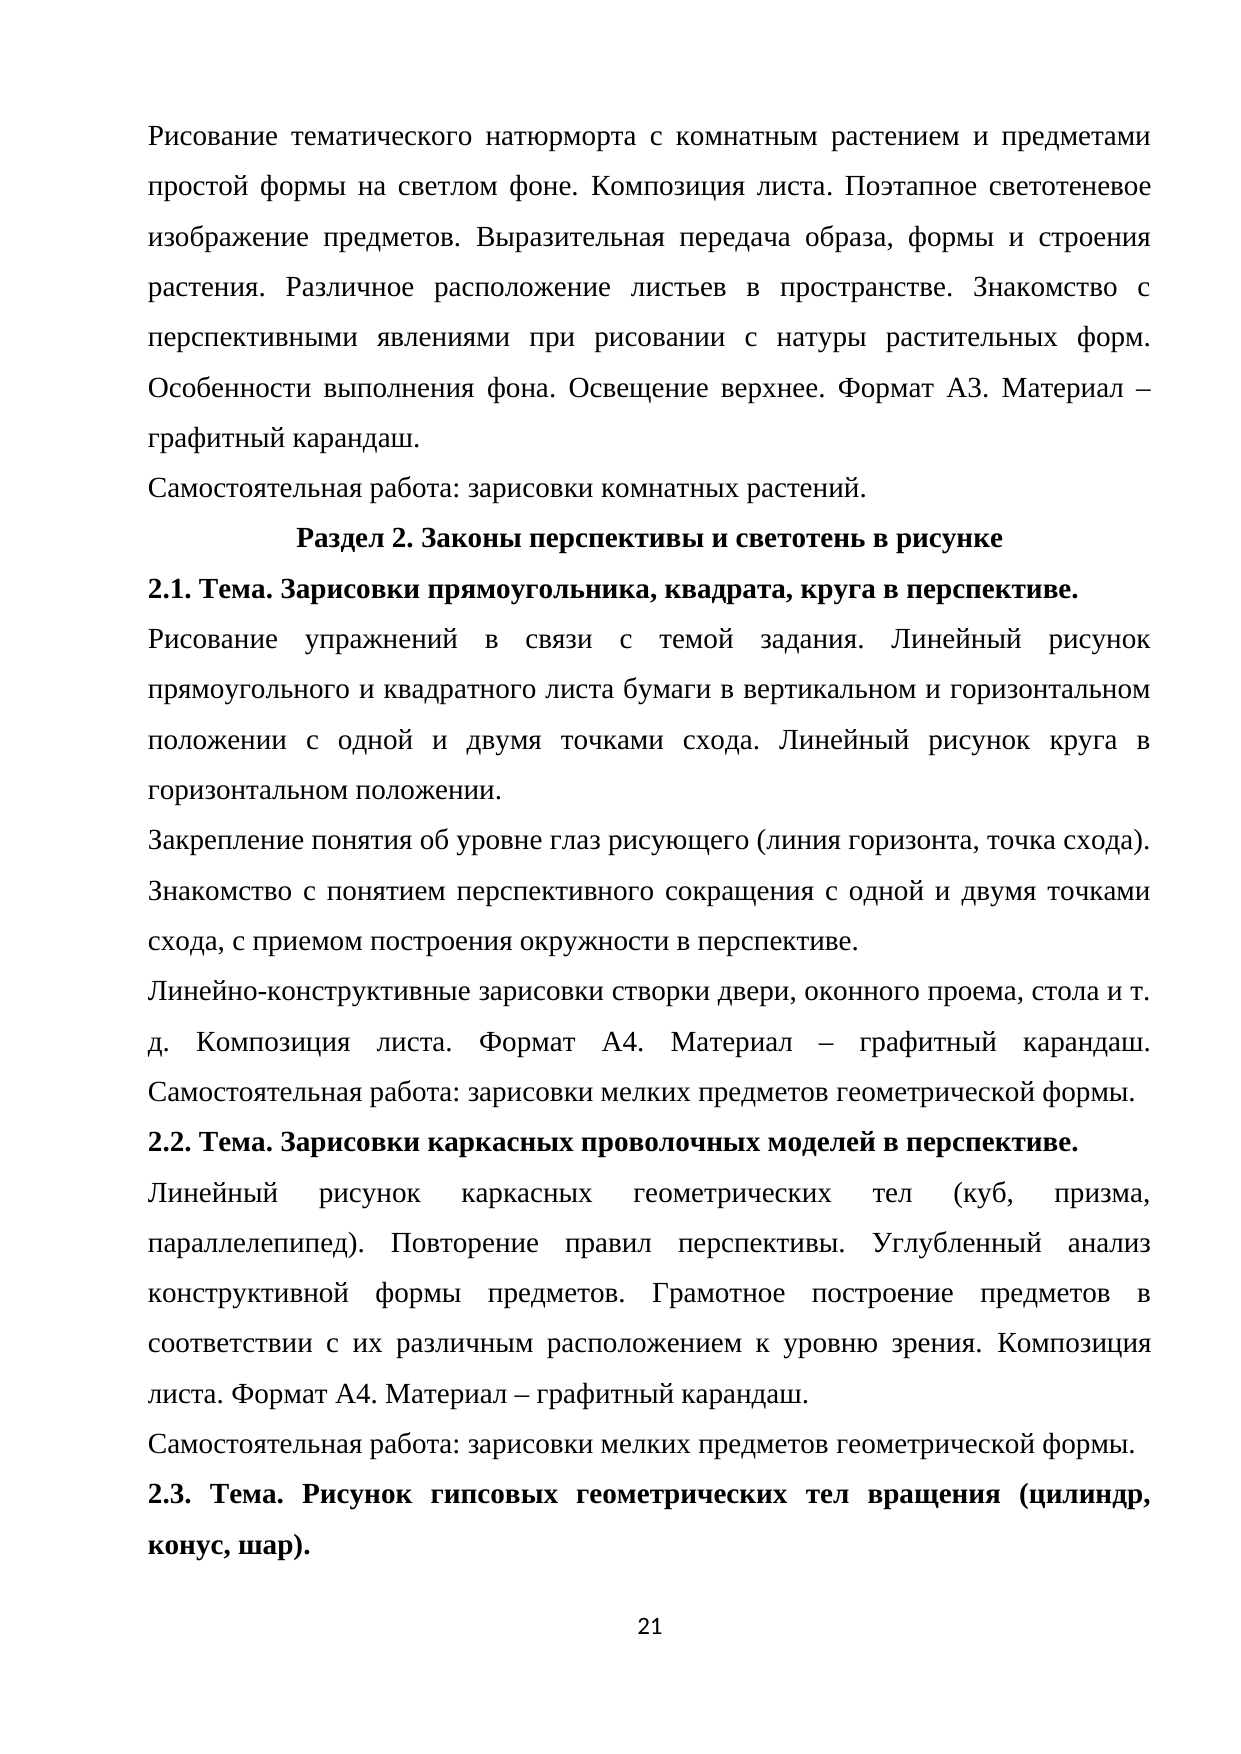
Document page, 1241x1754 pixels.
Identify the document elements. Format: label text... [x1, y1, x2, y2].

text Самостоятельная работа: зарисовки мелких предметов геометрической формы. [148, 1426, 1152, 1460]
text Линейный рисунок каркасных геометрических тел (куб, призма, параллелепипед). Повторение правил перспективы. Углубленный анализ конструктивной формы предметов. Грамотное построение предметов в соответствии с их различным расположением к уровню зрения. Композиция листа. Формат А4. Материал – графитный карандаш. [148, 1175, 1152, 1409]
text Рисование тематического натюрморта с комнатным растением и предметами простой формы на светлом фоне. Композиция листа. Поэтапное светотеневое изображение предметов. Выразительная передача образа, формы и строения растения. Различное расположение листьев в пространстве. Знакомство с перспективными явлениями при рисовании с натуры растительных форм. Особенности выполнения фона. Освещение верхнее. Формат А3. Материал – графитный карандаш. [148, 118, 1152, 453]
text Раздел 2. Законы перспективы и светотень в рисунке [148, 521, 1152, 554]
text 2.1. Тема. Зарисовки прямоугольника, квадрата, круга в перспективе. [148, 571, 1152, 604]
text 2.3. Тема. Рисунок гипсовых геометрических тел вращения (цилиндр, конус, шар). [148, 1477, 1152, 1560]
text Линейно-конструктивные зарисовки створки двери, оконного проема, стола и т. д. Композиция листа. Формат А4. Материал – графитный карандаш. Самостоятельная работа: зарисовки мелких предметов геометрической формы. [148, 973, 1152, 1108]
text Закрепление понятия об уровне глаз рисующего (линия горизонта, точка схода). Знакомство с понятием перспективного сокращения с одной и двумя точками схода, с приемом построения окружности в перспективе. [148, 822, 1152, 957]
text Рисование упражнений в связи с темой задания. Линейный рисунок прямоугольного и квадратного листа бумаги в вертикальном и горизонтальном положении с одной и двумя точками схода. Линейный рисунок круга в горизонтальном положении. [148, 621, 1152, 806]
text 2.2. Тема. Зарисовки каркасных проволочных моделей в перспективе. [148, 1124, 1152, 1158]
text Самостоятельная работа: зарисовки комнатных растений. [148, 470, 1152, 504]
